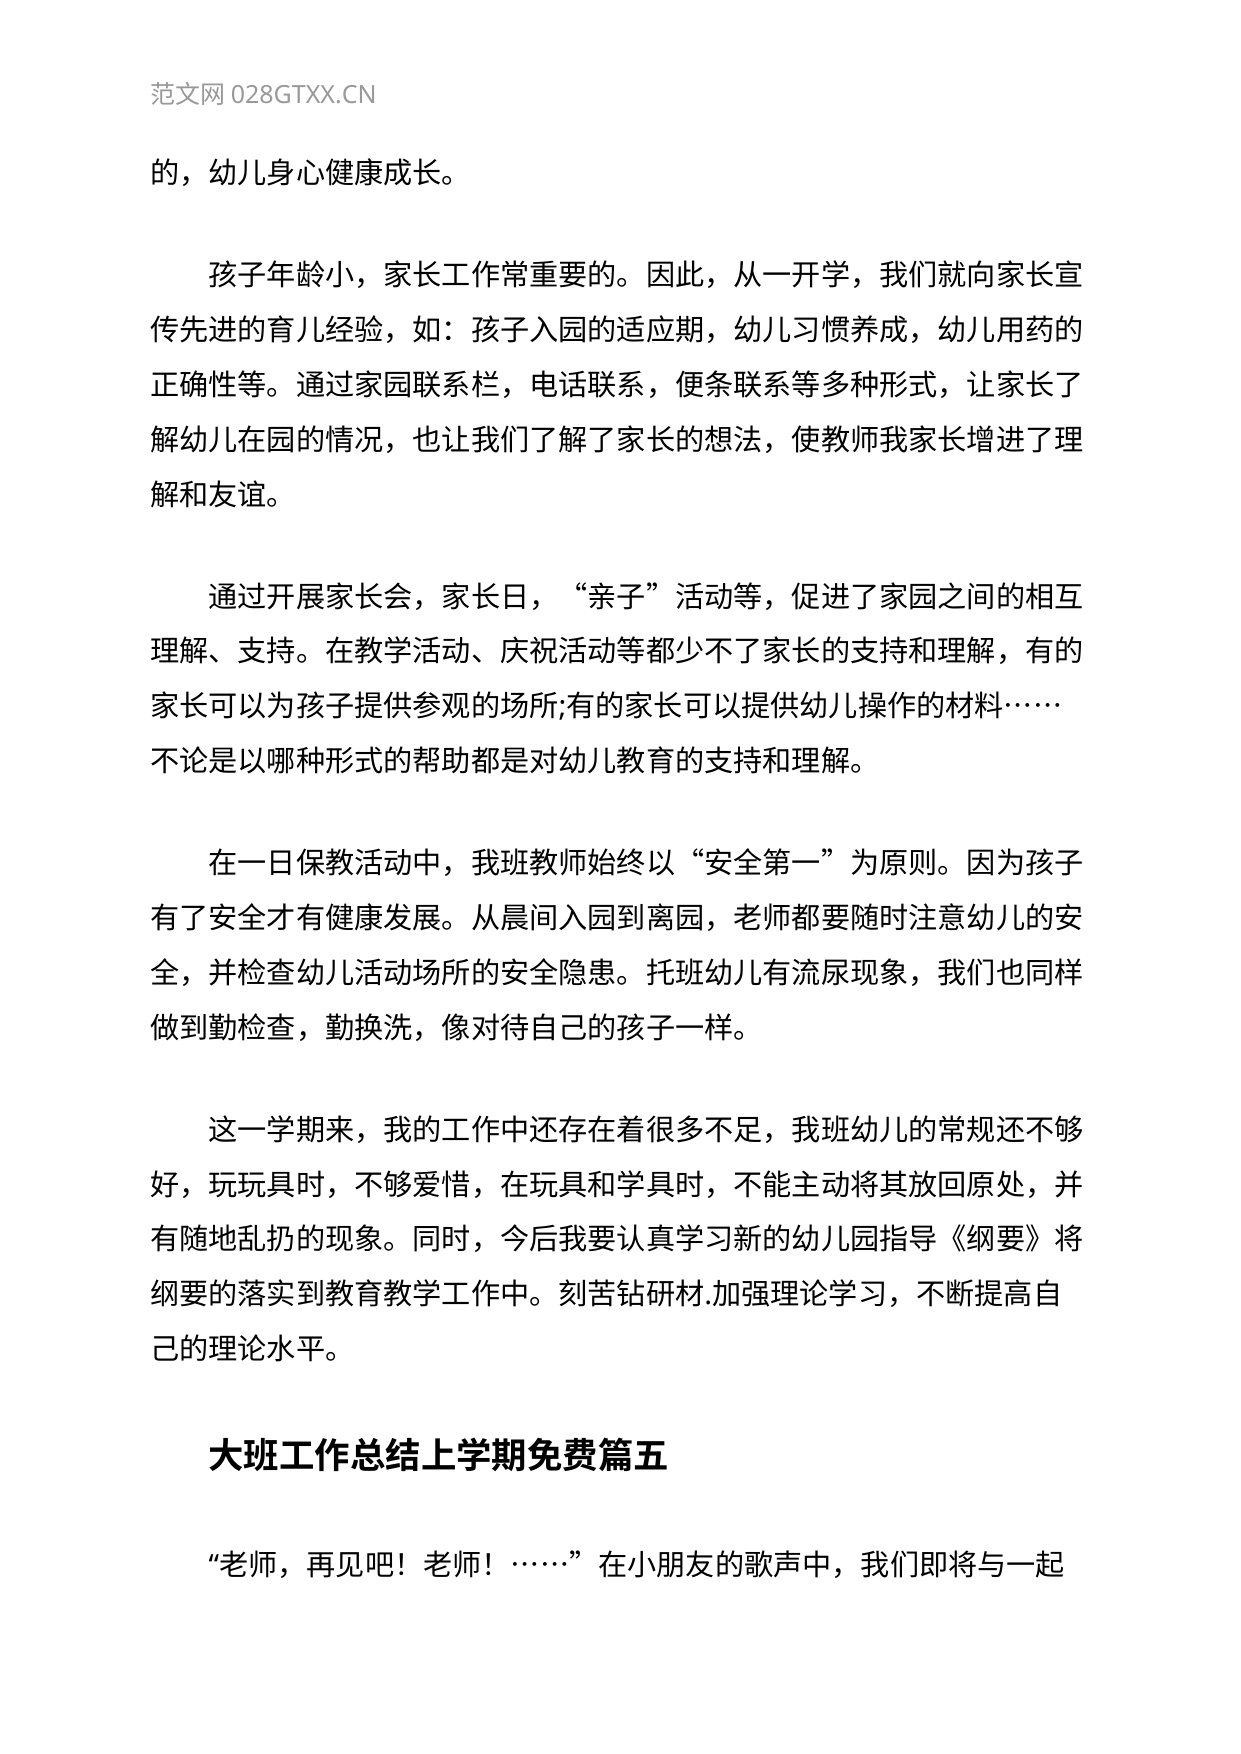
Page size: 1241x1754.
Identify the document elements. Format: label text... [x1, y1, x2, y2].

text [150, 1541, 1090, 1583]
text 通过开展家长会，家长日，“亲子”活动等，促进了家园之间的相互理解、支持。在教学活动、庆祝活动等都少不了家长的支持和理解，有的家长可以为孩子提供参观的场所;有的家长可以提供幼儿操作的材料……不论是以哪种形式的帮助都是对幼儿教育的支持和理解。 [150, 573, 1090, 780]
text 大班工作总结上学期免费篇五 [150, 1428, 1090, 1479]
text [150, 150, 1090, 192]
text 孩子年龄小，家长工作常重要的。因此，从一开学，我们就向家长宣传先进的育儿经验，如：孩子入园的适应期，幼儿习惯养成，幼儿用药的正确性等。通过家园联系栏，电话联系，便条联系等多种形式，让家长了解幼儿在园的情况，也让我们了解了家长的想法，使教师我家长增进了理解和友谊。 [150, 252, 1090, 514]
text 在一日保教活动中，我班教师始终以“安全第一”为原则。因为孩子有了安全才有健康发展。从晨间入园到离园，老师都要随时注意幼儿的安全，并检查幼儿活动场所的安全隐患。托班幼儿有流尿现象，我们也同样做到勤检查，勤换洗，像对待自己的孩子一样。 [150, 840, 1090, 1047]
text 这一学期来，我的工作中还存在着很多不足，我班幼儿的常规还不够好，玩玩具时，不够爱惜，在玩具和学具时，不能主动将其放回原处，并有随地乱扔的现象。同时，今后我要认真学习新的幼儿园指导《纲要》将纲要的落实到教育教学工作中。刻苦钻研材.加强理论学习，不断提高自己的理论水平。 [150, 1106, 1090, 1368]
